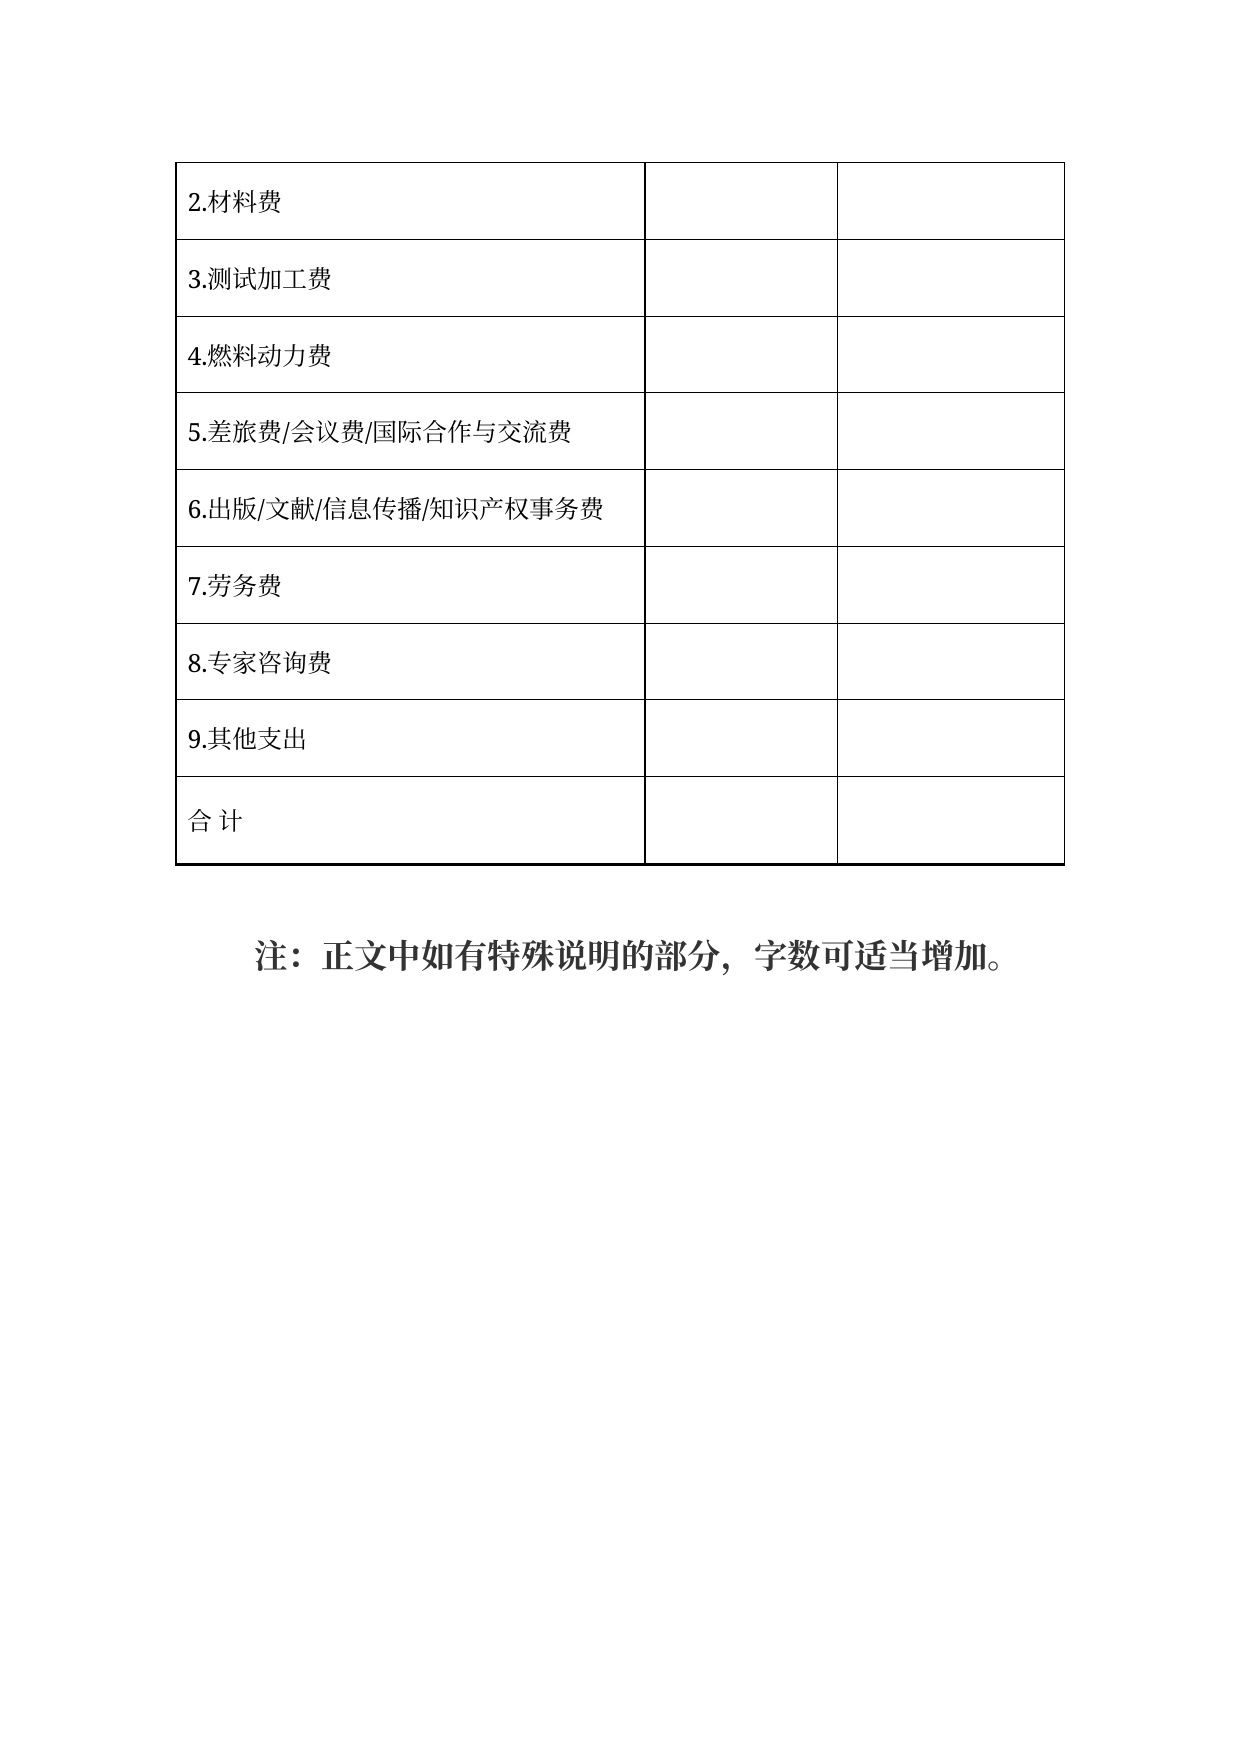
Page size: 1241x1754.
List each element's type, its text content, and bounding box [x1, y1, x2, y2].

table_cell 2.材料费 [177, 163, 644, 239]
table_cell [646, 470, 837, 546]
table_cell [646, 547, 837, 623]
text 注：正文中如有特殊说明的部分，字数可适当增加。 [187, 930, 1053, 978]
table_cell [646, 700, 837, 776]
table_cell [838, 393, 1064, 469]
table_cell [838, 547, 1064, 623]
table_cell 9.其他支出 [177, 700, 644, 776]
table_cell 合 计 [177, 777, 644, 863]
table_cell [646, 240, 837, 316]
table_cell [838, 700, 1064, 776]
table_cell [646, 777, 837, 863]
table_cell [838, 317, 1064, 392]
table_cell [838, 470, 1064, 546]
table_cell 6.出版/文献/信息传播/知识产权事务费 [177, 470, 644, 546]
table_cell [838, 624, 1064, 699]
table_cell [646, 163, 837, 239]
table_cell [646, 393, 837, 469]
table_cell 4.燃料动力费 [177, 317, 644, 392]
table_cell 3.测试加工费 [177, 240, 644, 316]
table_cell [838, 163, 1064, 239]
table_cell [838, 777, 1064, 863]
table_cell 7.劳务费 [177, 547, 644, 623]
table_cell [646, 624, 837, 699]
table_cell [646, 317, 837, 392]
table_cell [838, 240, 1064, 316]
table_cell 8.专家咨询费 [177, 624, 644, 699]
table_cell 5.差旅费/会议费/国际合作与交流费 [177, 393, 644, 469]
